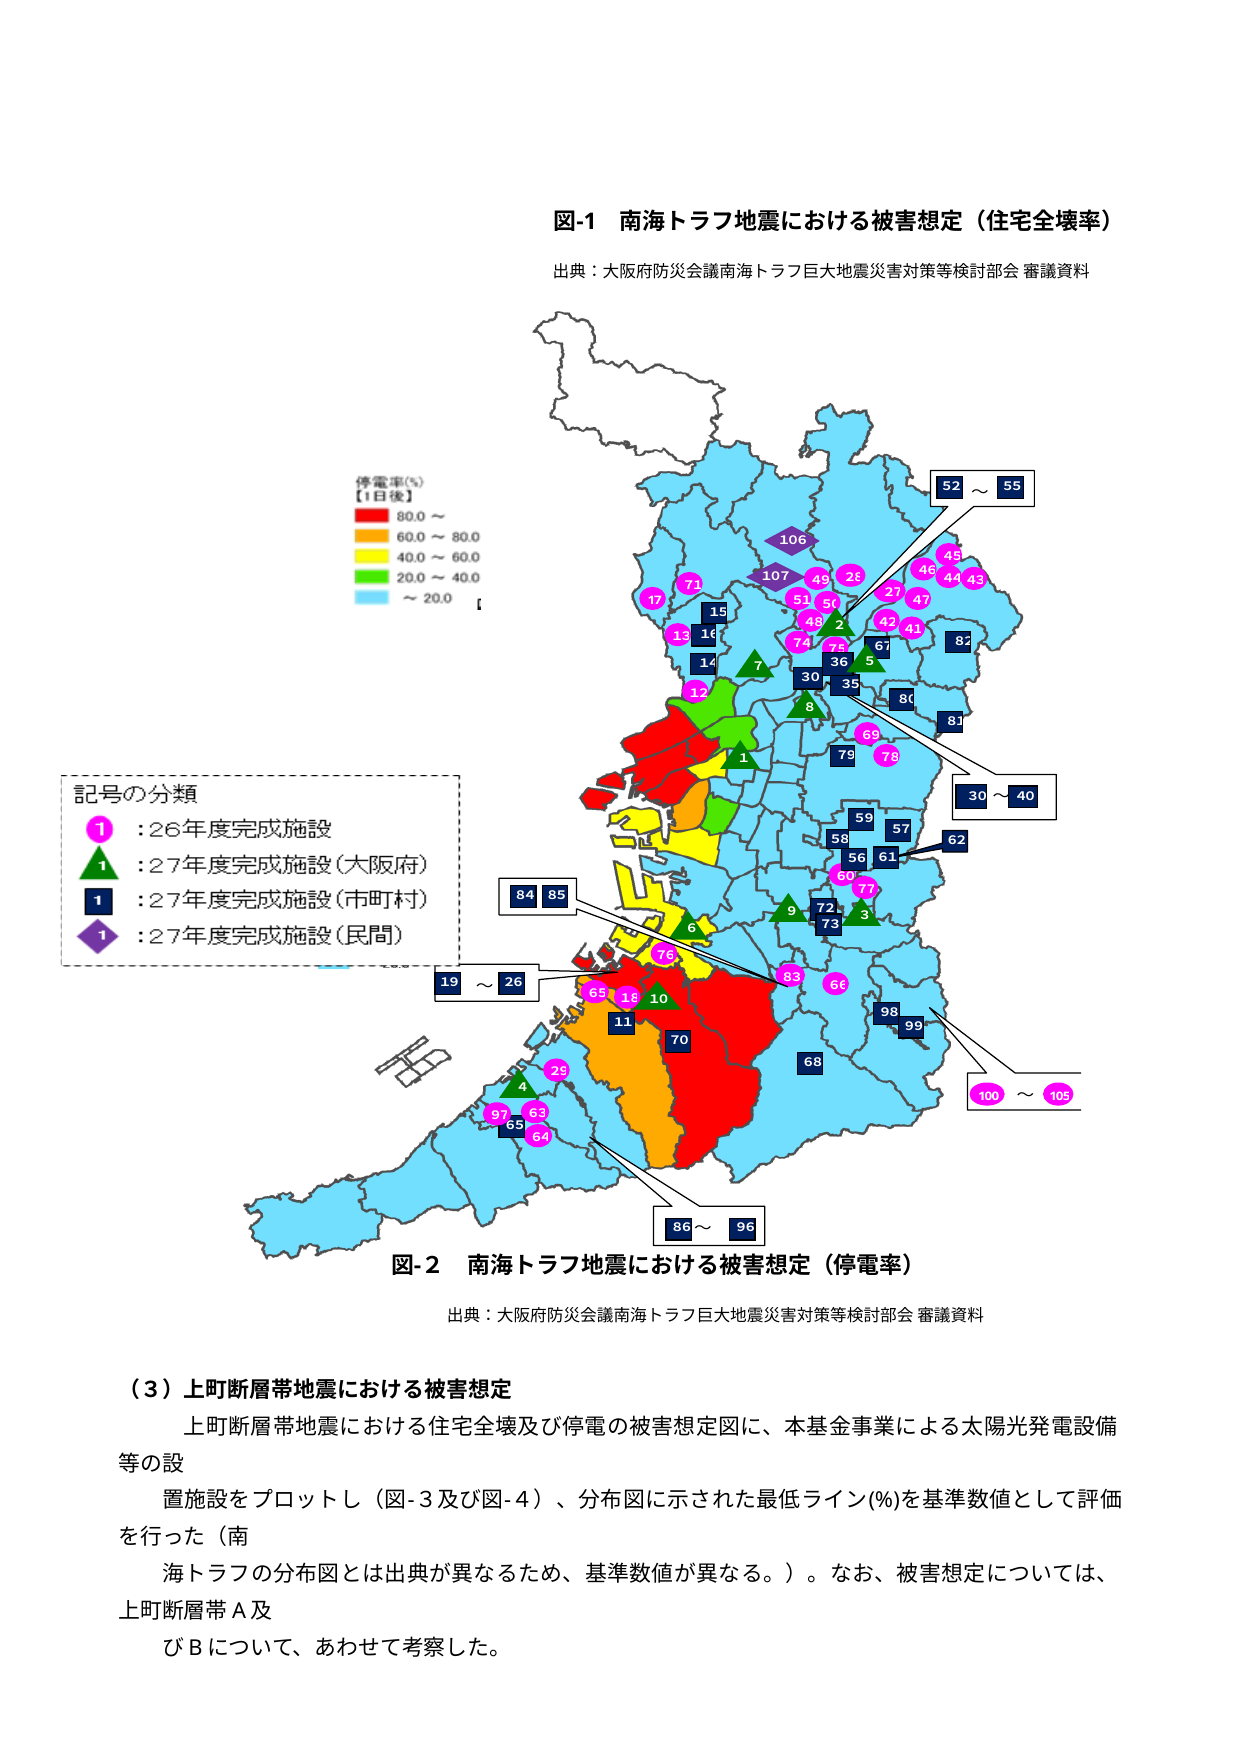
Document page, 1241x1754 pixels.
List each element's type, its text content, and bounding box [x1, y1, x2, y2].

text びBについて、あわせて考察した。 [118, 1627, 1122, 1664]
picture [352, 470, 481, 610]
text 海トラフの分布図とは出典が異なるため、基準数値が異なる。）。なお、被害想定については、上町断層帯A及 [118, 1553, 1122, 1627]
text 置施設をプロットし（図-３及び図-４）、分布図に示された最低ライン(%)を基準数値として評価を行った（南 [118, 1480, 1122, 1553]
text （３）上町断層帯地震における被害想定 [118, 1370, 1122, 1406]
text 上町断層帯地震における住宅全壊及び停電の被害想定図に、本基金事業による太陽光発電設備等の設 [118, 1406, 1122, 1480]
picture [60, 775, 462, 968]
